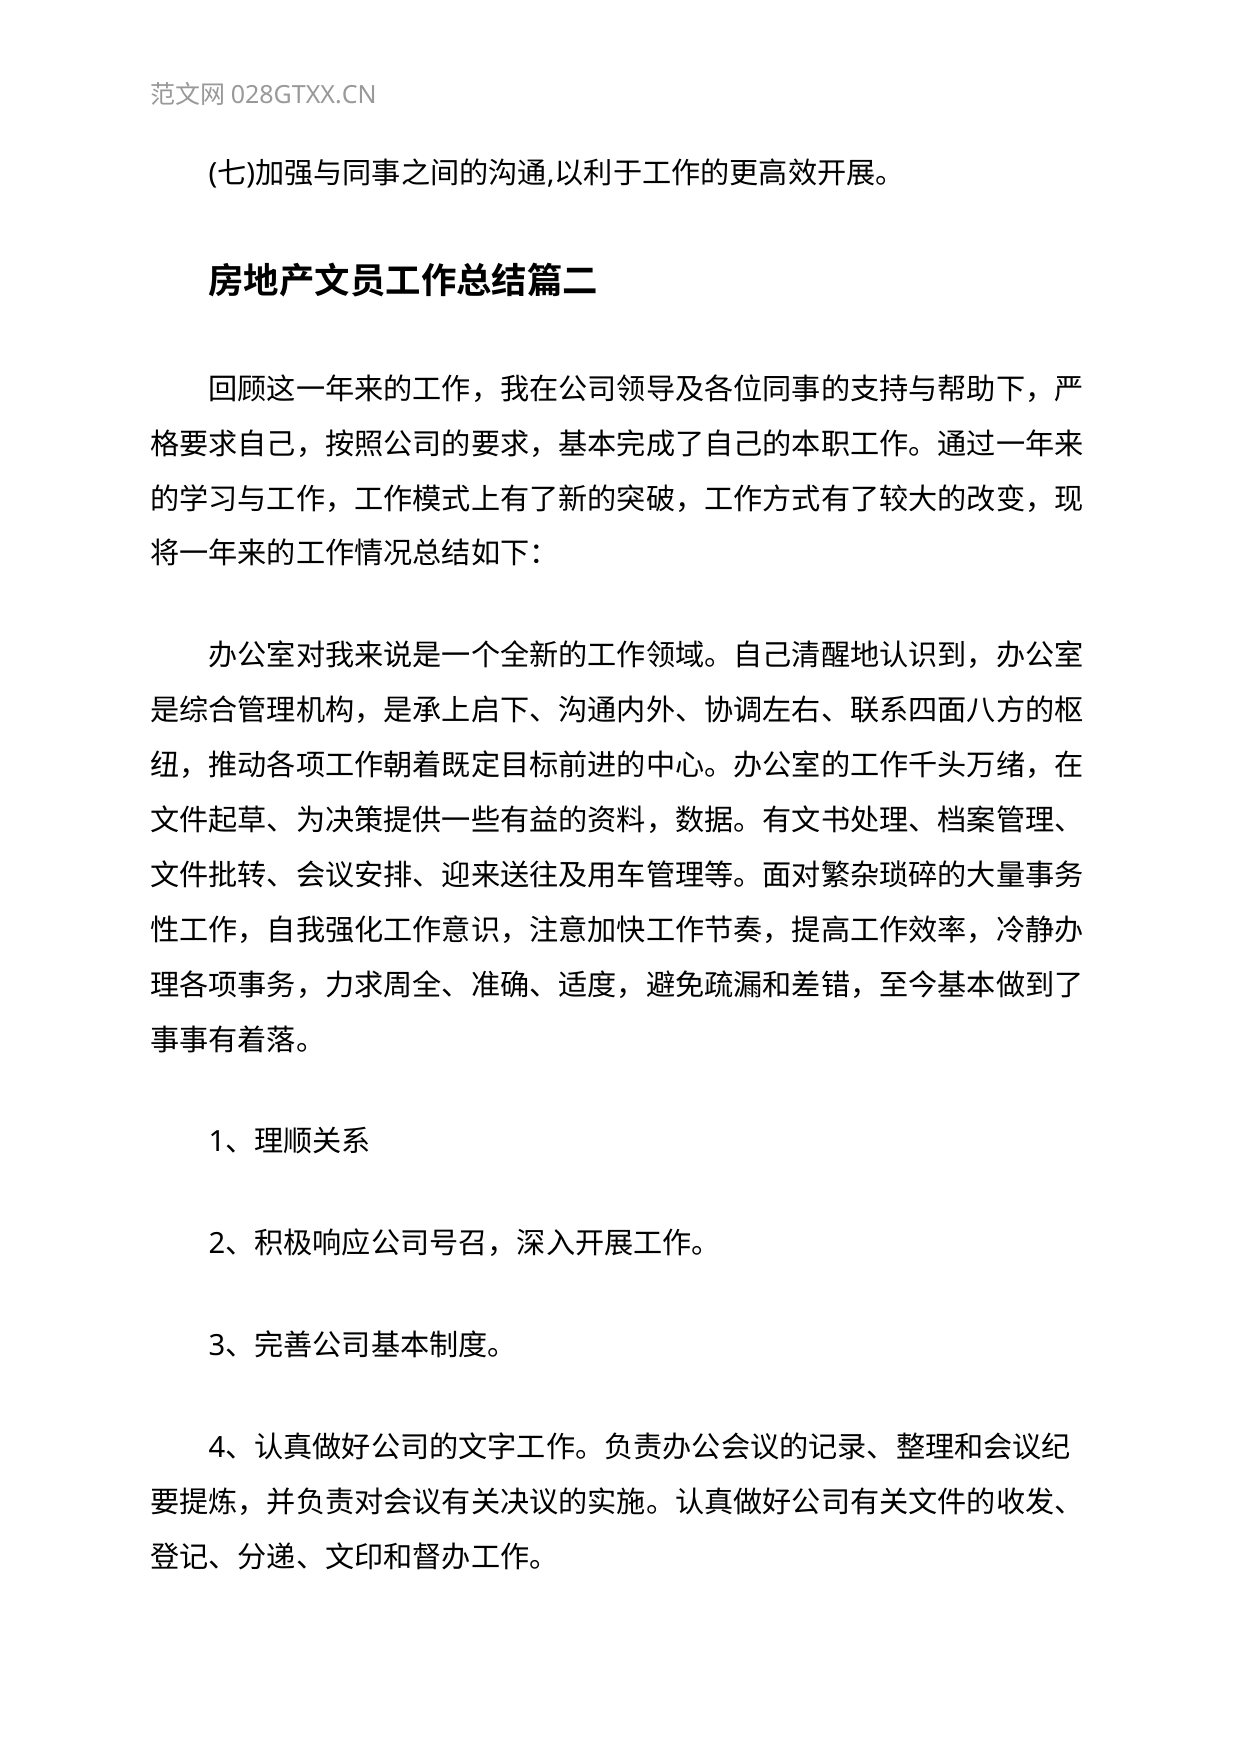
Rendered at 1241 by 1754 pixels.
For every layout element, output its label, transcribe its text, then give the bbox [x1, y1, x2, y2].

text 房地产文员工作总结篇二 [150, 252, 1090, 303]
text (七)加强与同事之间的沟通,以利于工作的更高效开展。 [150, 150, 1090, 192]
text 4、认真做好公司的文字工作。负责办公会议的记录、整理和会议纪要提炼，并负责对会议有关决议的实施。认真做好公司有关文件的收发、登记、分递、文印和督办工作。 [150, 1424, 1090, 1576]
text 回顾这一年来的工作，我在公司领导及各位同事的支持与帮助下，严格要求自己，按照公司的要求，基本完成了自己的本职工作。通过一年来的学习与工作，工作模式上有了新的突破，工作方式有了较大的改变，现将一年来的工作情况总结如下： [150, 365, 1090, 572]
text 3、完善公司基本制度。 [150, 1322, 1090, 1364]
text 办公室对我来说是一个全新的工作领域。自己清醒地认识到，办公室是综合管理机构，是承上启下、沟通内外、协调左右、联系四面八方的枢纽，推动各项工作朝着既定目标前进的中心。办公室的工作千头万绪，在文件起草、为决策提供一些有益的资料，数据。有文书处理、档案管理、文件批转、会议安排、迎来送往及用车管理等。面对繁杂琐碎的大量事务性工作，自我强化工作意识，注意加快工作节奏，提高工作效率，冷静办理各项事务，力求周全、准确、适度，避免疏漏和差错，至今基本做到了事事有着落。 [150, 632, 1090, 1058]
text 2、积极响应公司号召，深入开展工作。 [150, 1220, 1090, 1262]
text 1、理顺关系 [150, 1118, 1090, 1160]
